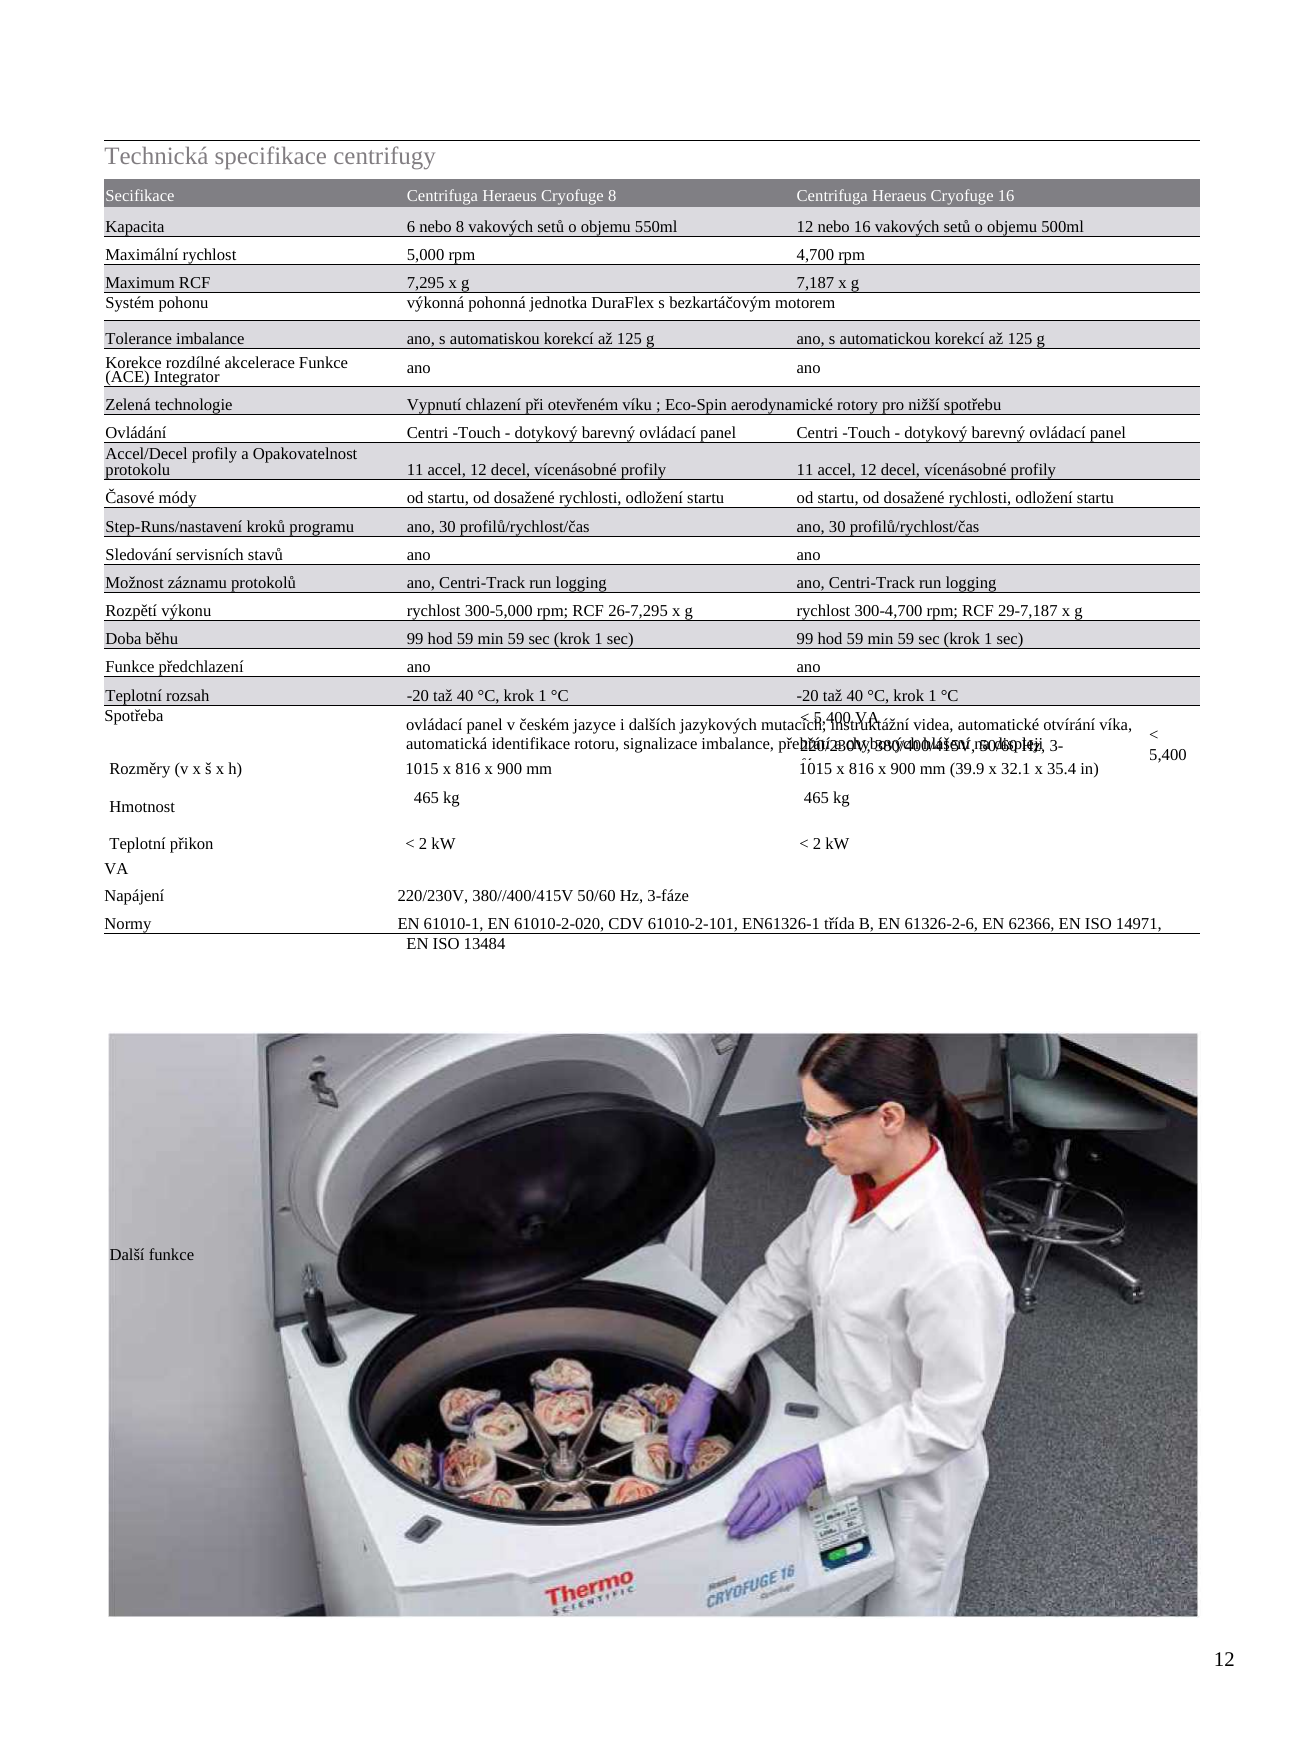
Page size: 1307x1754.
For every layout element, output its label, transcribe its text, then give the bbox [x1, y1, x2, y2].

table_cell ano [768, 349, 1200, 386]
table_cell 7,187 x g [768, 265, 1200, 292]
text Napájení 220/230V, 380//400/415V 50/60 Hz, 3-fáze [104, 886, 1200, 905]
table_cell 99 hod 59 min 59 sec (krok 1 sec) [385, 621, 768, 648]
table_cell 7,295 x g [385, 265, 768, 292]
table_cell ano, 30 profilů/rychlost/čas [768, 508, 1200, 536]
table_cell ano, Centri-Track run logging [385, 565, 768, 592]
table_cell Centri -Touch - dotykový barevný ovládací panel [768, 415, 1200, 442]
table_cell ano [385, 649, 768, 676]
table_cell 12 nebo 16 vakových setů o objemu 500ml [768, 207, 1200, 236]
table_cell Ovládání [104, 415, 385, 442]
picture [108, 1031, 1203, 1619]
table_cell 5,000 rpm [385, 237, 768, 263]
table_cell Rozpětí výkonu [104, 593, 385, 620]
table_cell ano, s automatiskou korekcí až 125 g [385, 321, 768, 348]
table_cell Funkce předchlazení [104, 649, 385, 676]
table_cell ano, s automatickou korekcí až 125 g [768, 321, 1200, 348]
table_cell Maximální rychlost [104, 237, 385, 263]
table_cell ano [768, 649, 1200, 676]
table_cell Zelená technologie [104, 387, 385, 414]
table_cell výkonná pohonná jednotka DuraFlex s bezkartáčovým motorem [385, 293, 1200, 319]
table_cell Časové módy [104, 480, 385, 507]
table_cell Doba běhu [104, 621, 385, 648]
table_cell 11 accel, 12 decel, vícenásobné profily [385, 443, 768, 479]
table_cell ano, 30 profilů/rychlost/čas [385, 508, 768, 536]
text Normy EN 61010-1, EN 61010-2-020, CDV 61010-2-101, EN61326-1 třída B, EN 61326-2-6, EN 62366, EN ISO 14971, [104, 913, 1200, 933]
table_cell ano [768, 537, 1200, 564]
table_cell od startu, od dosažené rychlosti, odložení startu [768, 480, 1200, 507]
table_cell 4,700 rpm [768, 237, 1200, 263]
table_cell -20 taž 40 °C, krok 1 °C [385, 677, 768, 705]
table_cell Maximum RCF [104, 265, 385, 292]
table_cell Tolerance imbalance [104, 321, 385, 348]
table_cell Systém pohonu [104, 293, 385, 319]
table_cell Korekce rozdílné akcelerace Funkce (ACE) Integrator [104, 349, 385, 386]
table_cell Accel/Decel profily a Opakovatelnost protokolu [104, 443, 385, 479]
table_cell 6 nebo 8 vakových setů o objemu 550ml [385, 207, 768, 236]
table_cell rychlost 300-5,000 rpm; RCF 26-7,295 x g [385, 593, 768, 620]
table_cell Vypnutí chlazení při otevřeném víku ; Eco-Spin aerodynamické rotory pro nižší spotřebu [385, 387, 1200, 414]
table_cell Kapacita [104, 207, 385, 236]
text EN ISO 13484 [406, 934, 1200, 953]
text Spotřeba < 5,400 VA [104, 706, 1200, 878]
table_cell Možnost záznamu protokolů [104, 565, 385, 592]
table_cell Sledování servisních stavů [104, 537, 385, 564]
table_cell Centri -Touch - dotykový barevný ovládací panel [385, 415, 768, 442]
table_cell ano [385, 349, 768, 386]
table_cell Teplotní rozsah [104, 677, 385, 705]
text Technická specifikace centrifugy [104, 141, 1200, 170]
table_cell rychlost 300-4,700 rpm; RCF 29-7,187 x g [768, 593, 1200, 620]
table_cell 99 hod 59 min 59 sec (krok 1 sec) [768, 621, 1200, 648]
table_cell -20 taž 40 °C, krok 1 °C [768, 677, 1200, 705]
table_cell ano, Centri-Track run logging [768, 565, 1200, 592]
text Další funkce [109, 1244, 201, 1264]
table_cell 11 accel, 12 decel, vícenásobné profily [768, 443, 1200, 479]
table_cell ano [385, 537, 768, 564]
table_cell Step-Runs/nastavení kroků programu [104, 508, 385, 536]
table_cell od startu, od dosažené rychlosti, odložení startu [385, 480, 768, 507]
